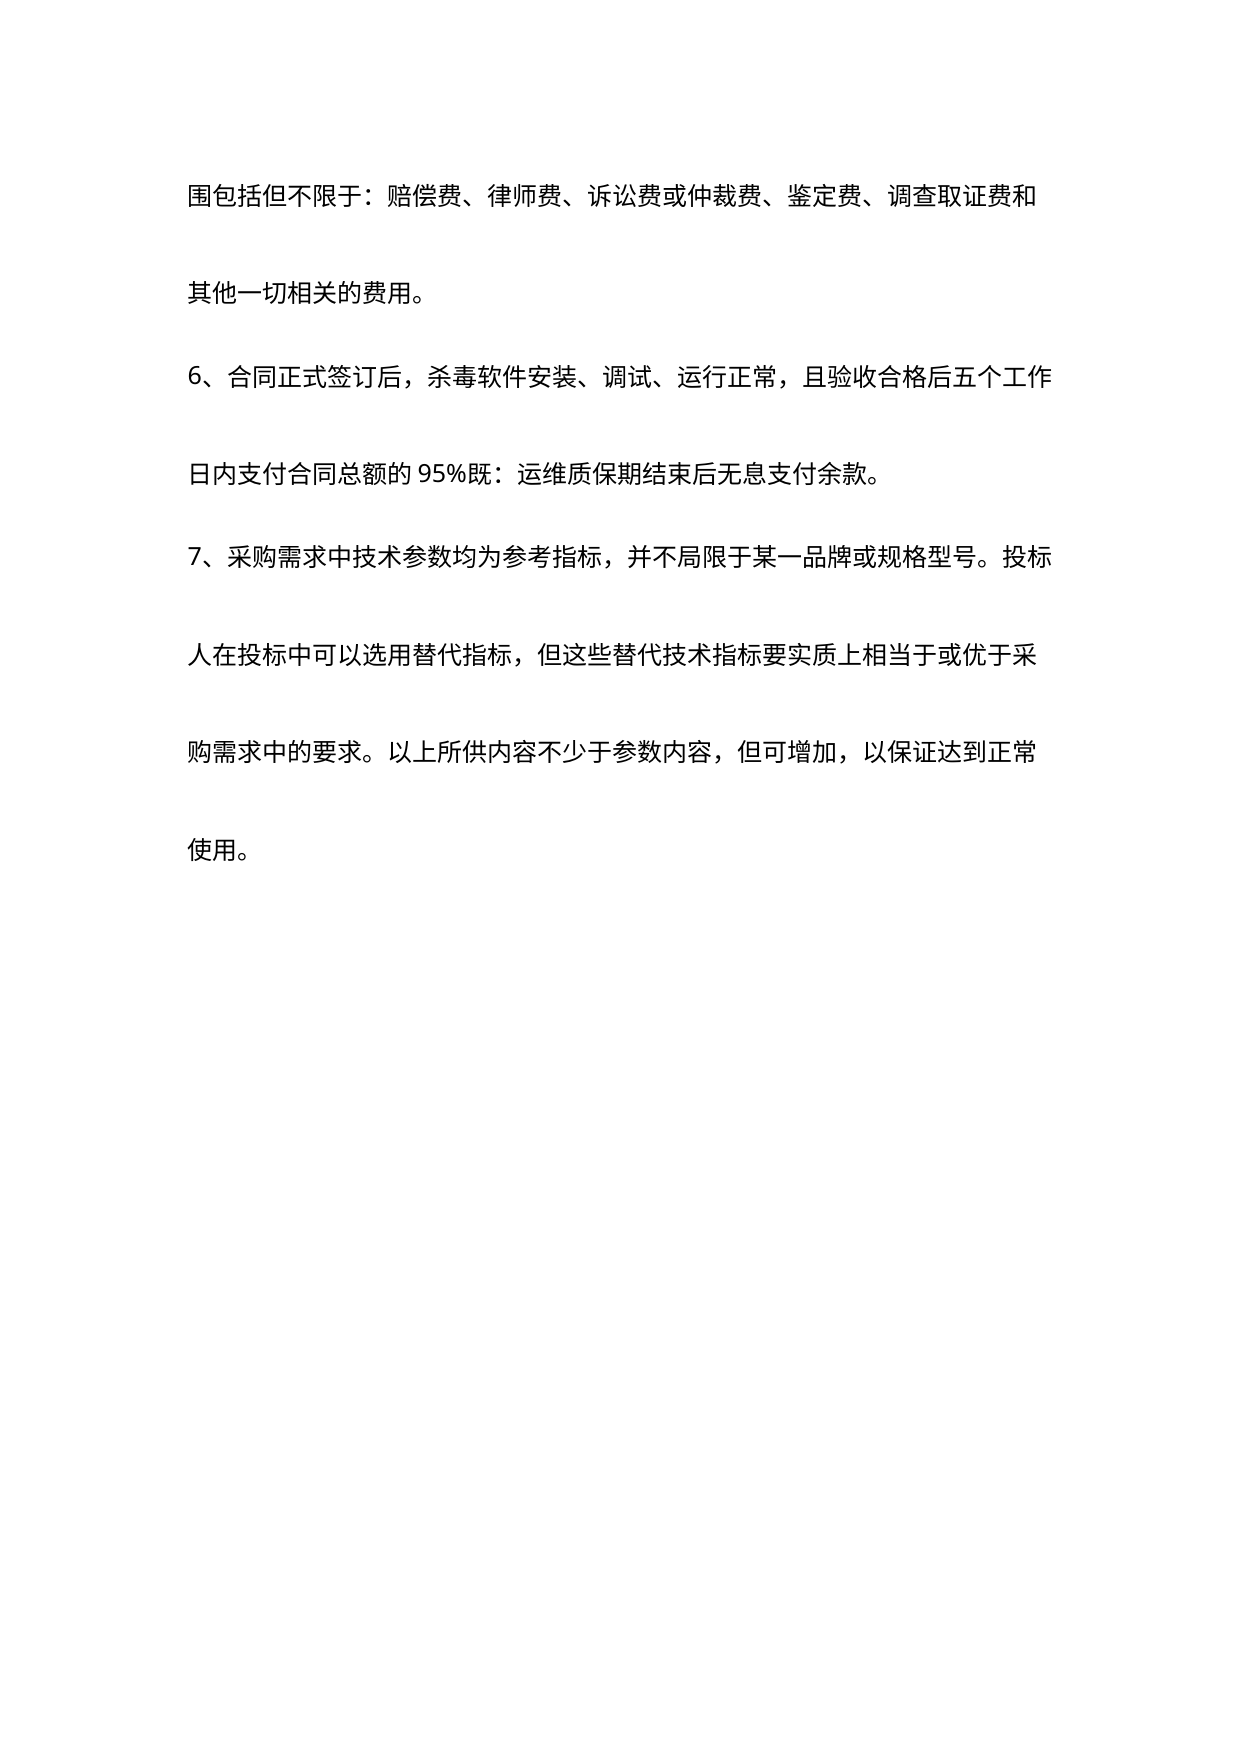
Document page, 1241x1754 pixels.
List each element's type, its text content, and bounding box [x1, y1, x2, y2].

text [187, 162, 1053, 324]
text 6、合同正式签订后，杀毒软件安装、调试、运行正常，且验收合格后五个工作日内支付合同总额的95%既：运维质保期结束后无息支付余款。 [187, 343, 1053, 505]
text 7、采购需求中技术参数均为参考指标，并不局限于某一品牌或规格型号。投标人在投标中可以选用替代指标，但这些替代技术指标要实质上相当于或优于采购需求中的要求。以上所供内容不少于参数内容，但可增加，以保证达到正常使用。 [187, 523, 1053, 881]
